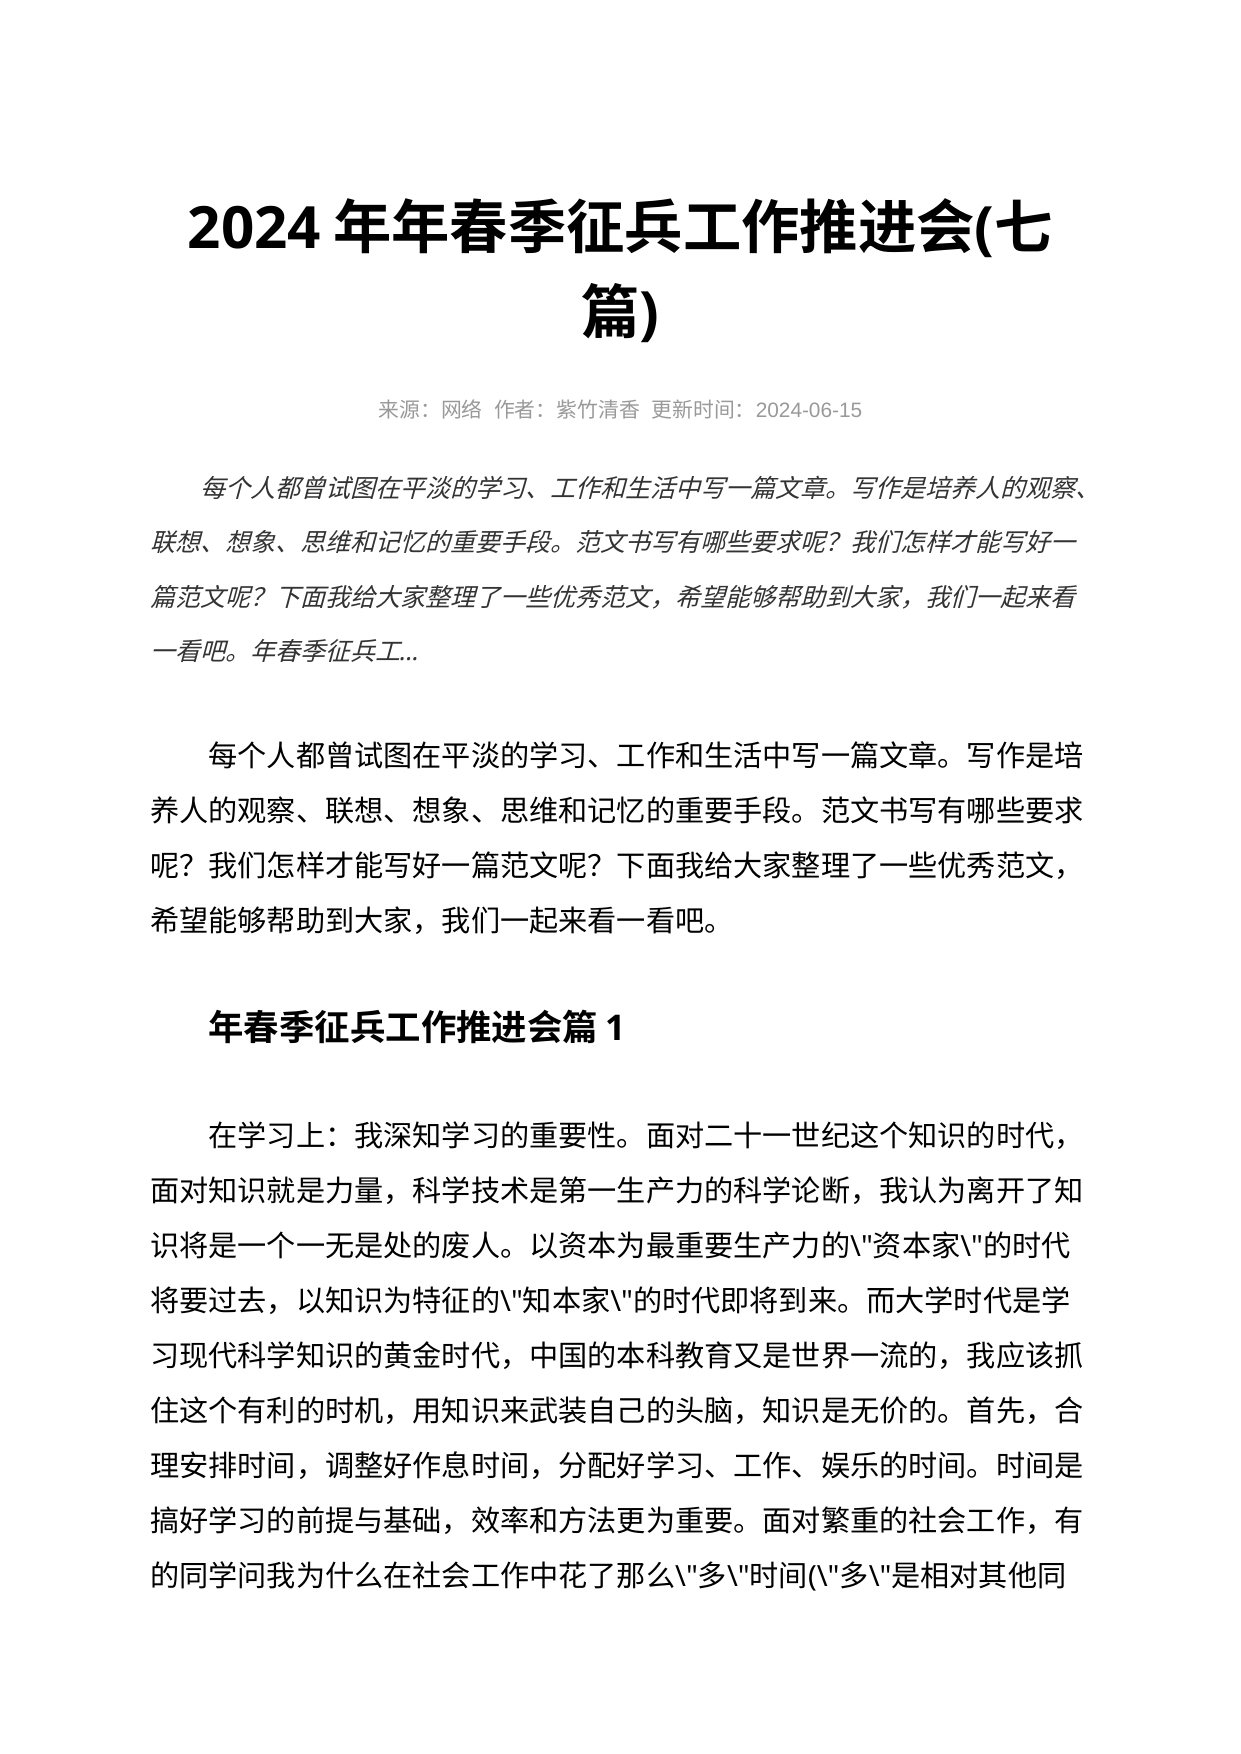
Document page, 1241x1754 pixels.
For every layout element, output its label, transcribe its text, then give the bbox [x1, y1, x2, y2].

text 每个人都曾试图在平淡的学习、工作和生活中写一篇文章。写作是培养人的观察、联想、想象、思维和记忆的重要手段。范文书写有哪些要求呢？我们怎样才能写好一篇范文呢？下面我给大家整理了一些优秀范文，希望能够帮助到大家，我们一起来看一看吧。年春季征兵工... [150, 468, 1090, 668]
text 每个人都曾试图在平淡的学习、工作和生活中写一篇文章。写作是培养人的观察、联想、想象、思维和记忆的重要手段。范文书写有哪些要求呢？我们怎样才能写好一篇范文呢？下面我给大家整理了一些优秀范文，希望能够帮助到大家，我们一起来看一看吧。 [150, 733, 1090, 940]
text 年春季征兵工作推进会篇1 [150, 999, 1090, 1051]
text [150, 1113, 1090, 1595]
subtitle 2024年年春季征兵工作推进会(七篇) [150, 181, 1090, 351]
text 来源：网络 作者：紫竹清香 更新时间：2024-06-15 [150, 398, 1090, 422]
